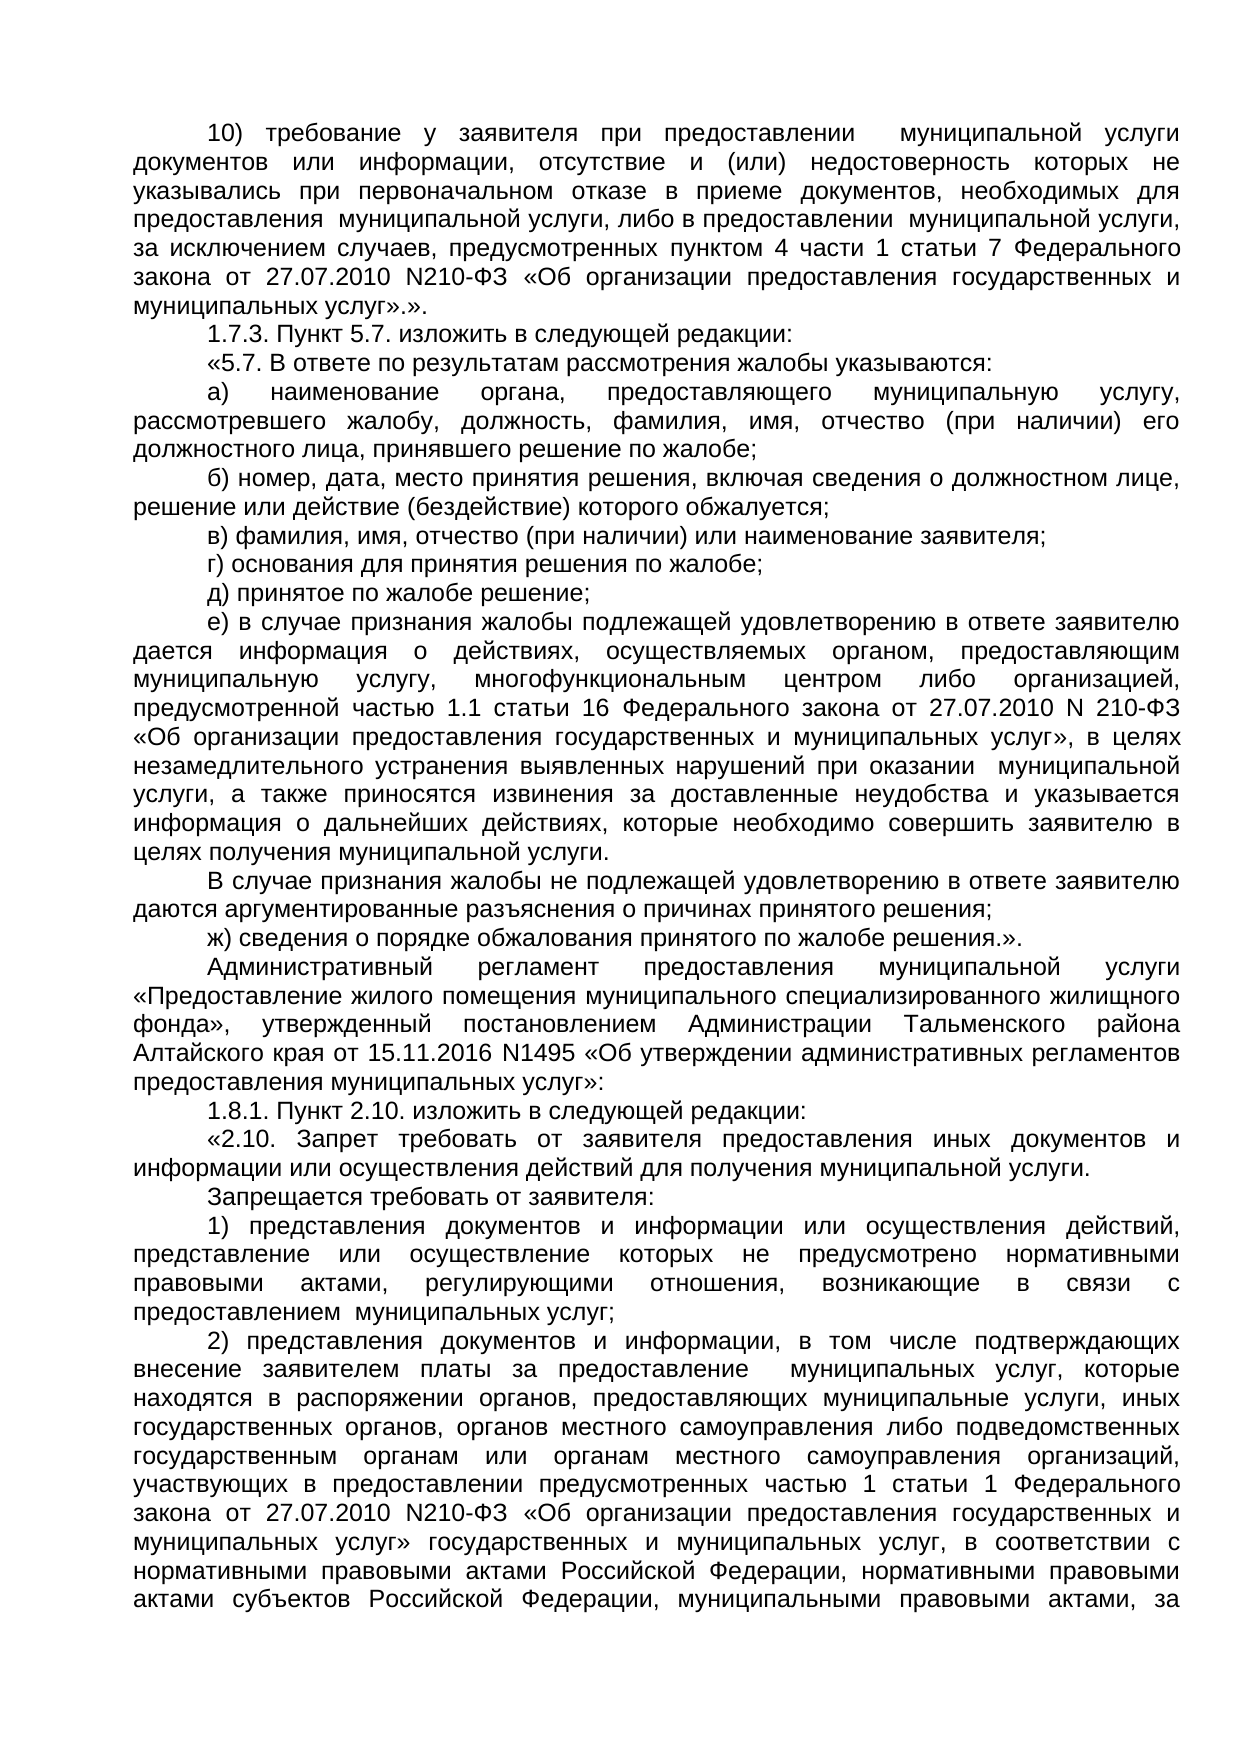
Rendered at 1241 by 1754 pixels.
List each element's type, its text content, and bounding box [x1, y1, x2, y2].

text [133, 1326, 1181, 1613]
text б) номер, дата, место принятия решения, включая сведения о должностном лице, решение или действие (бездействие) которого обжалуется; [133, 463, 1181, 521]
text 10) требование у заявителя при предоставлении муниципальной услуги документов или информации, отсутствие и (или) недостоверность которых не указывались при первоначальном отказе в приеме документов, необходимых для предоставления муниципальной услуги, либо в предоставлении муниципальной услуги, за исключением случаев, предусмотренных пунктом 4 части 1 статьи 7 Федерального закона от 27.07.2010 N210-ФЗ «Об организации предоставления государственных и муниципальных услуг».». [133, 118, 1181, 319]
text ж) сведения о порядке обжалования принятого по жалобе решения.». [133, 923, 1181, 952]
text е) в случае признания жалобы подлежащей удовлетворению в ответе заявителю дается информация о действиях, осуществляемых органом, предоставляющим муниципальную услугу, многофункциональным центром либо организацией, предусмотренной частью 1.1 статьи 16 Федерального закона от 27.07.2010 N 210-ФЗ «Об организации предоставления государственных и муниципальных услуг», в целях незамедлительного устранения выявленных нарушений при оказании муниципальной услуги, а также приносятся извинения за доставленные неудобства и указывается информация о дальнейших действиях, которые необходимо совершить заявителю в целях получения муниципальной услуги. [133, 607, 1181, 866]
text д) принятое по жалобе решение; [133, 578, 1181, 607]
text 1.8.1. Пункт 2.10. изложить в следующей редакции: [133, 1096, 1181, 1124]
text «2.10. Запрет требовать от заявителя предоставления иных документов и информации или осуществления действий для получения муниципальной услуги. [133, 1124, 1181, 1182]
text «5.7. В ответе по результатам рассмотрения жалобы указываются: [133, 348, 1181, 377]
text а) наименование органа, предоставляющего муниципальную услугу, рассмотревшего жалобу, должность, фамилия, имя, отчество (при наличии) его должностного лица, принявшего решение по жалобе; [133, 377, 1181, 463]
text Запрещается требовать от заявителя: [133, 1182, 1181, 1211]
text В случае признания жалобы не подлежащей удовлетворению в ответе заявителю даются аргументированные разъяснения о причинах принятого решения; [133, 866, 1181, 923]
text 1) представления документов и информации или осуществления действий, представление или осуществление которых не предусмотрено нормативными правовыми актами, регулирующими отношения, возникающие в связи с предоставлением муниципальных услуг; [133, 1211, 1181, 1326]
text г) основания для принятия решения по жалобе; [133, 549, 1181, 578]
text 1.7.3. Пункт 5.7. изложить в следующей редакции: [133, 319, 1181, 348]
text в) фамилия, имя, отчество (при наличии) или наименование заявителя; [133, 521, 1181, 549]
text Административный регламент предоставления муниципальной услуги «Предоставление жилого помещения муниципального специализированного жилищного фонда», утвержденный постановлением Администрации Тальменского района Алтайского края от 15.11.2016 N1495 «Об утверждении административных регламентов предоставления муниципальных услуг»: [133, 952, 1181, 1096]
